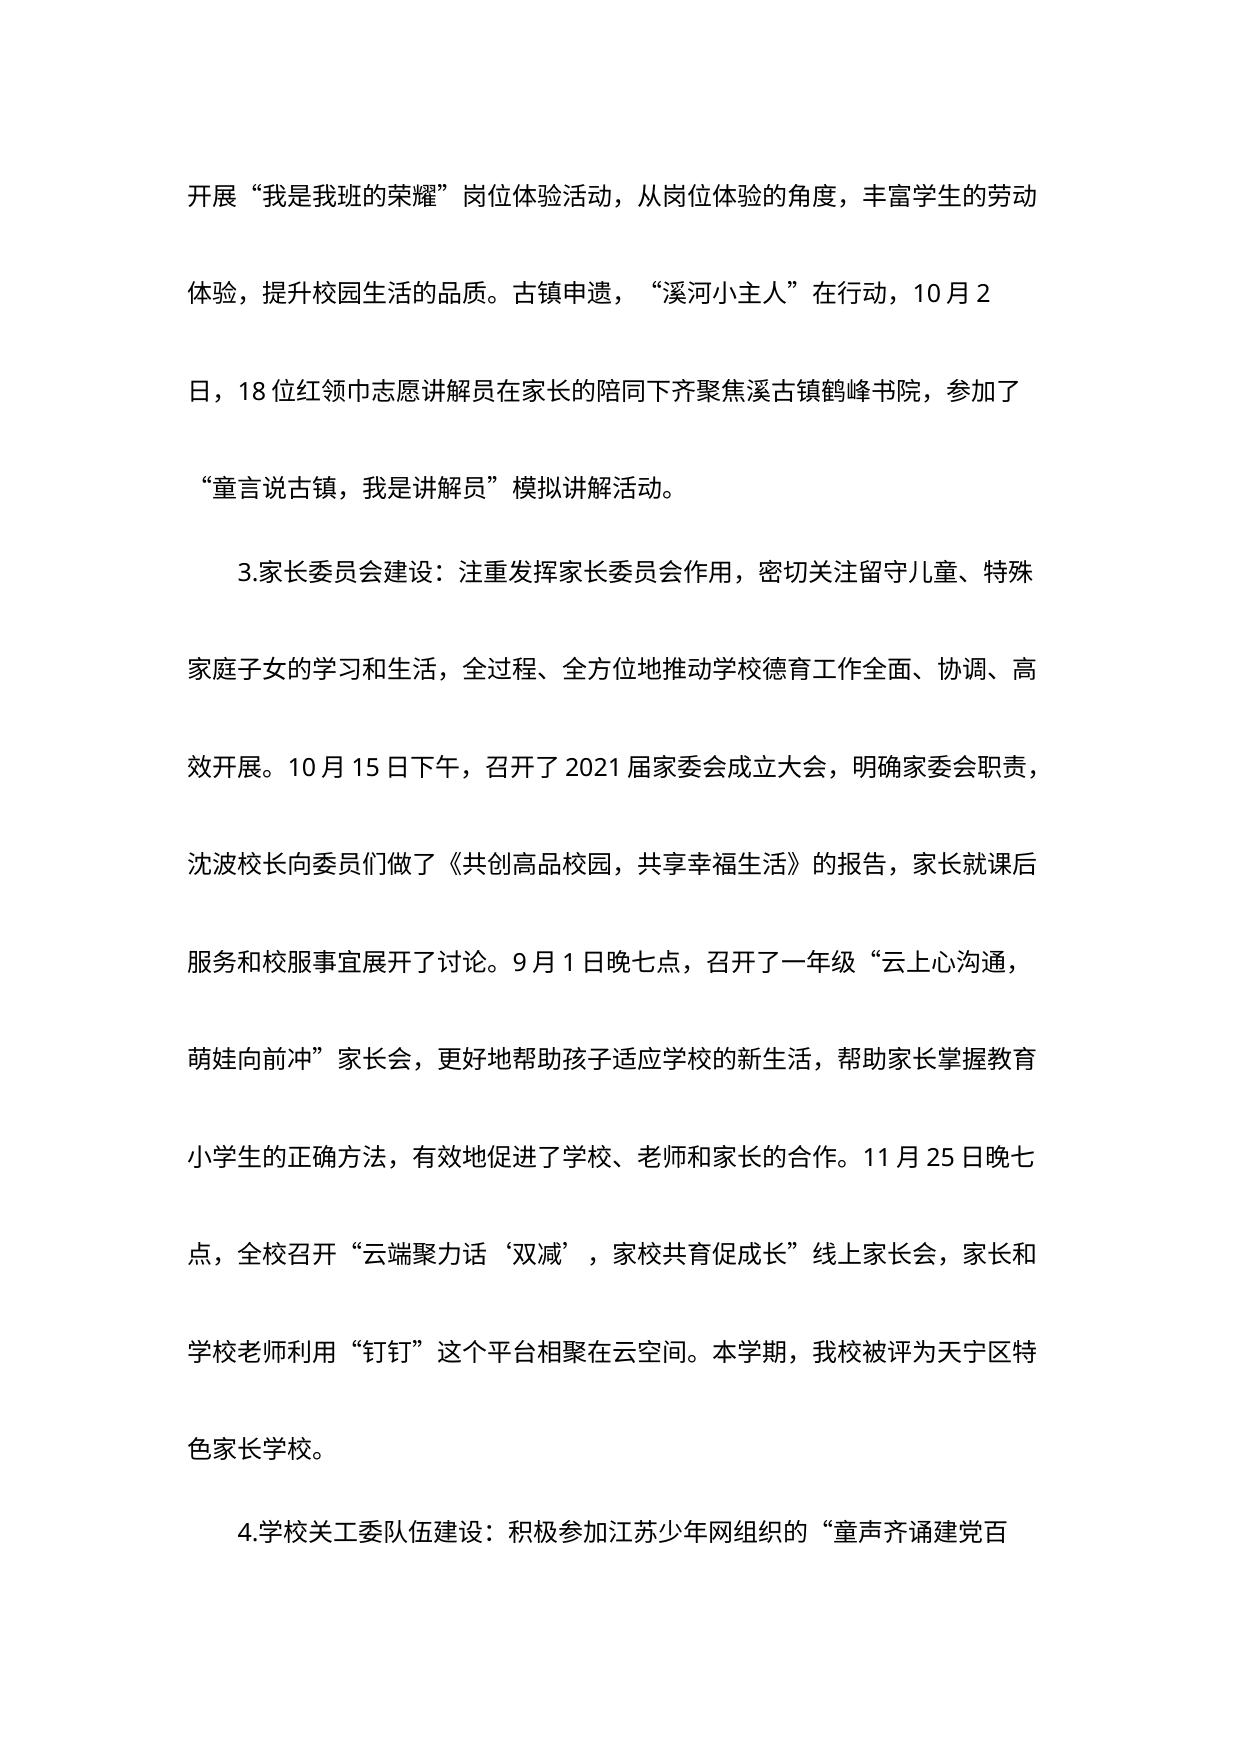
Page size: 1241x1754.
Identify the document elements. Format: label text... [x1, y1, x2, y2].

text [187, 162, 1053, 519]
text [187, 1498, 1053, 1563]
text 3.家长委员会建设：注重发挥家长委员会作用，密切关注留守儿童、特殊家庭子女的学习和生活，全过程、全方位地推动学校德育工作全面、协调、高效开展。10月15日下午，召开了2021届家委会成立大会，明确家委会职责，沈波校长向委员们做了《共创高品校园，共享幸福生活》的报告，家长就课后服务和校服事宜展开了讨论。9月1日晚七点，召开了一年级“云上心沟通，萌娃向前冲”家长会，更好地帮助孩子适应学校的新生活，帮助家长掌握教育小学生的正确方法，有效地促进了学校、老师和家长的合作。11月25日晚七点，全校召开“云端聚力话‘双减’，家校共育促成长”线上家长会，家长和学校老师利用“钉钉”这个平台相聚在云空间。本学期，我校被评为天宁区特色家长学校。 [187, 538, 1053, 1480]
